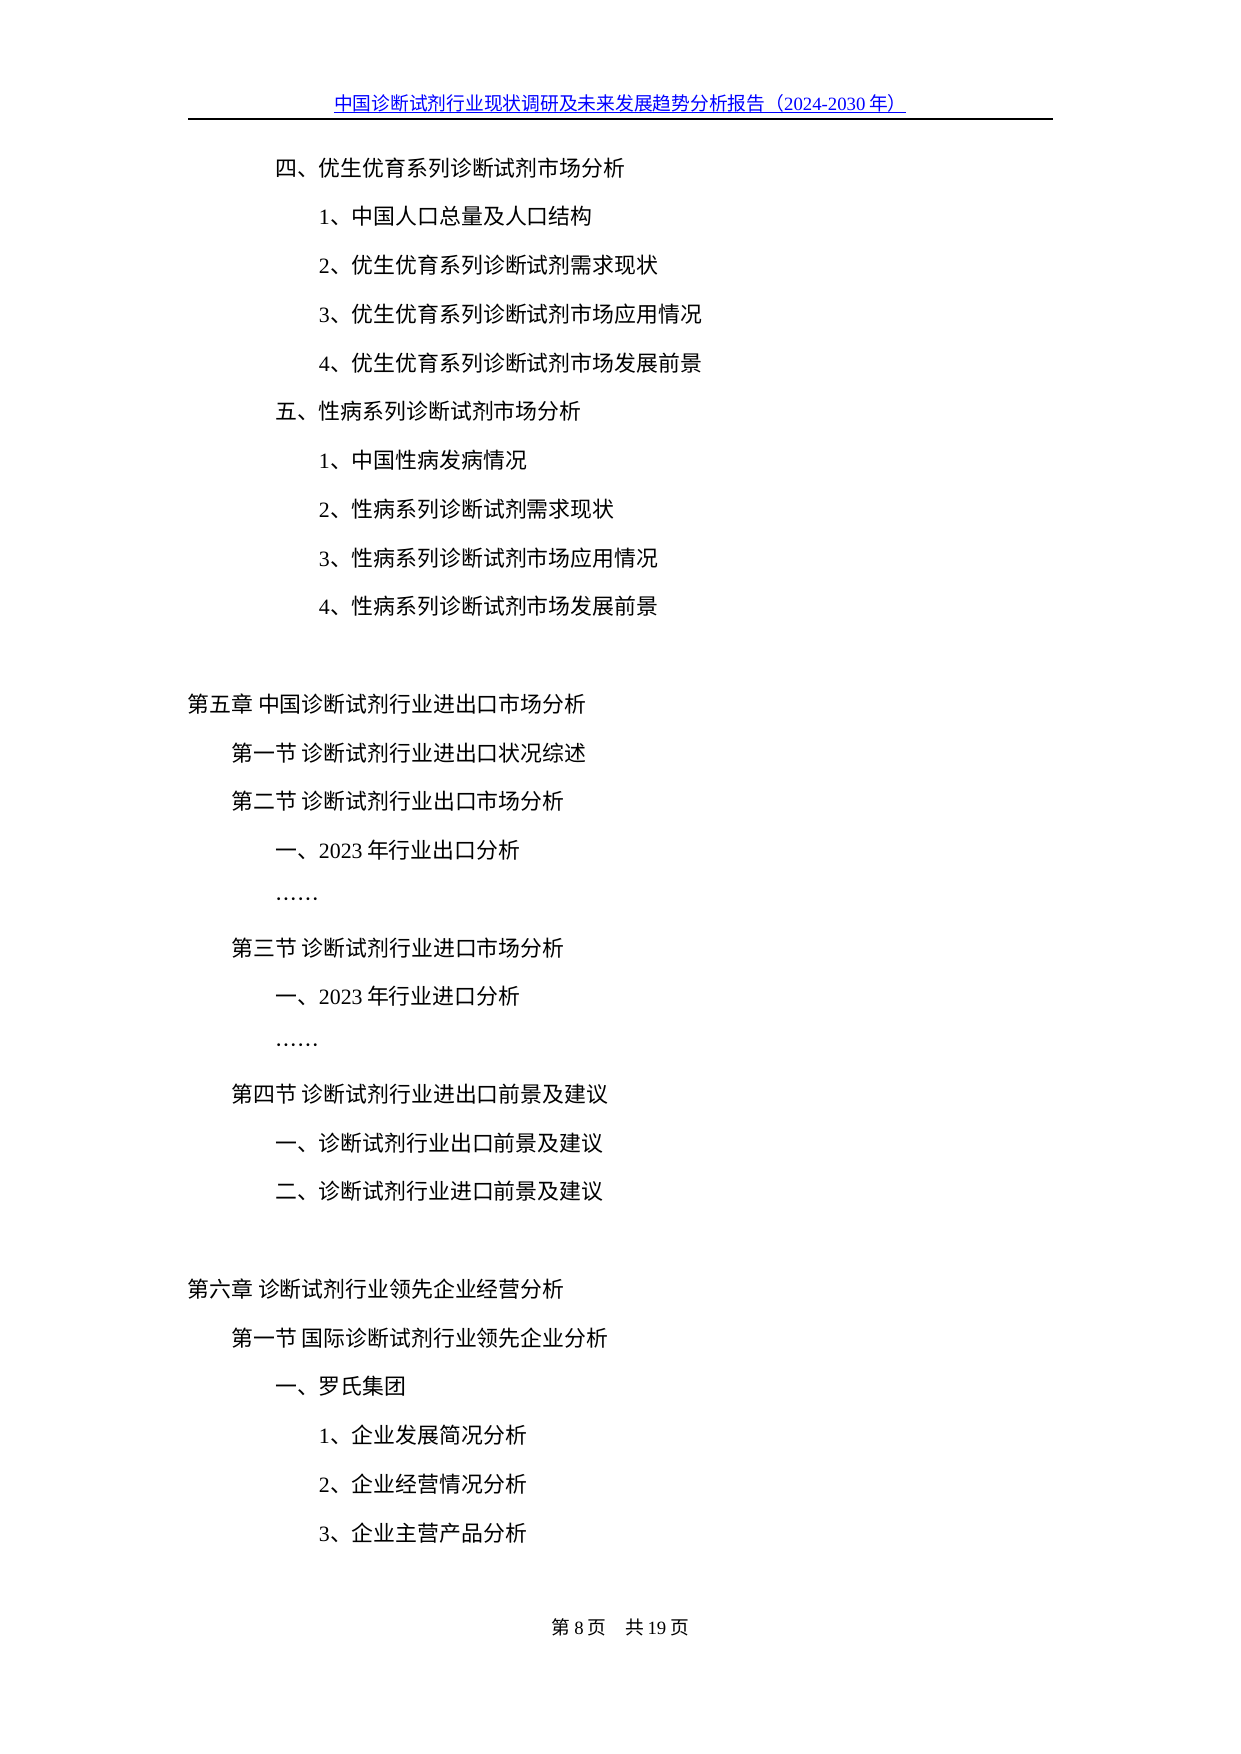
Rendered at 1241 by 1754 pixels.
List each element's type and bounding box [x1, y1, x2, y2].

text [187, 150, 1053, 1548]
